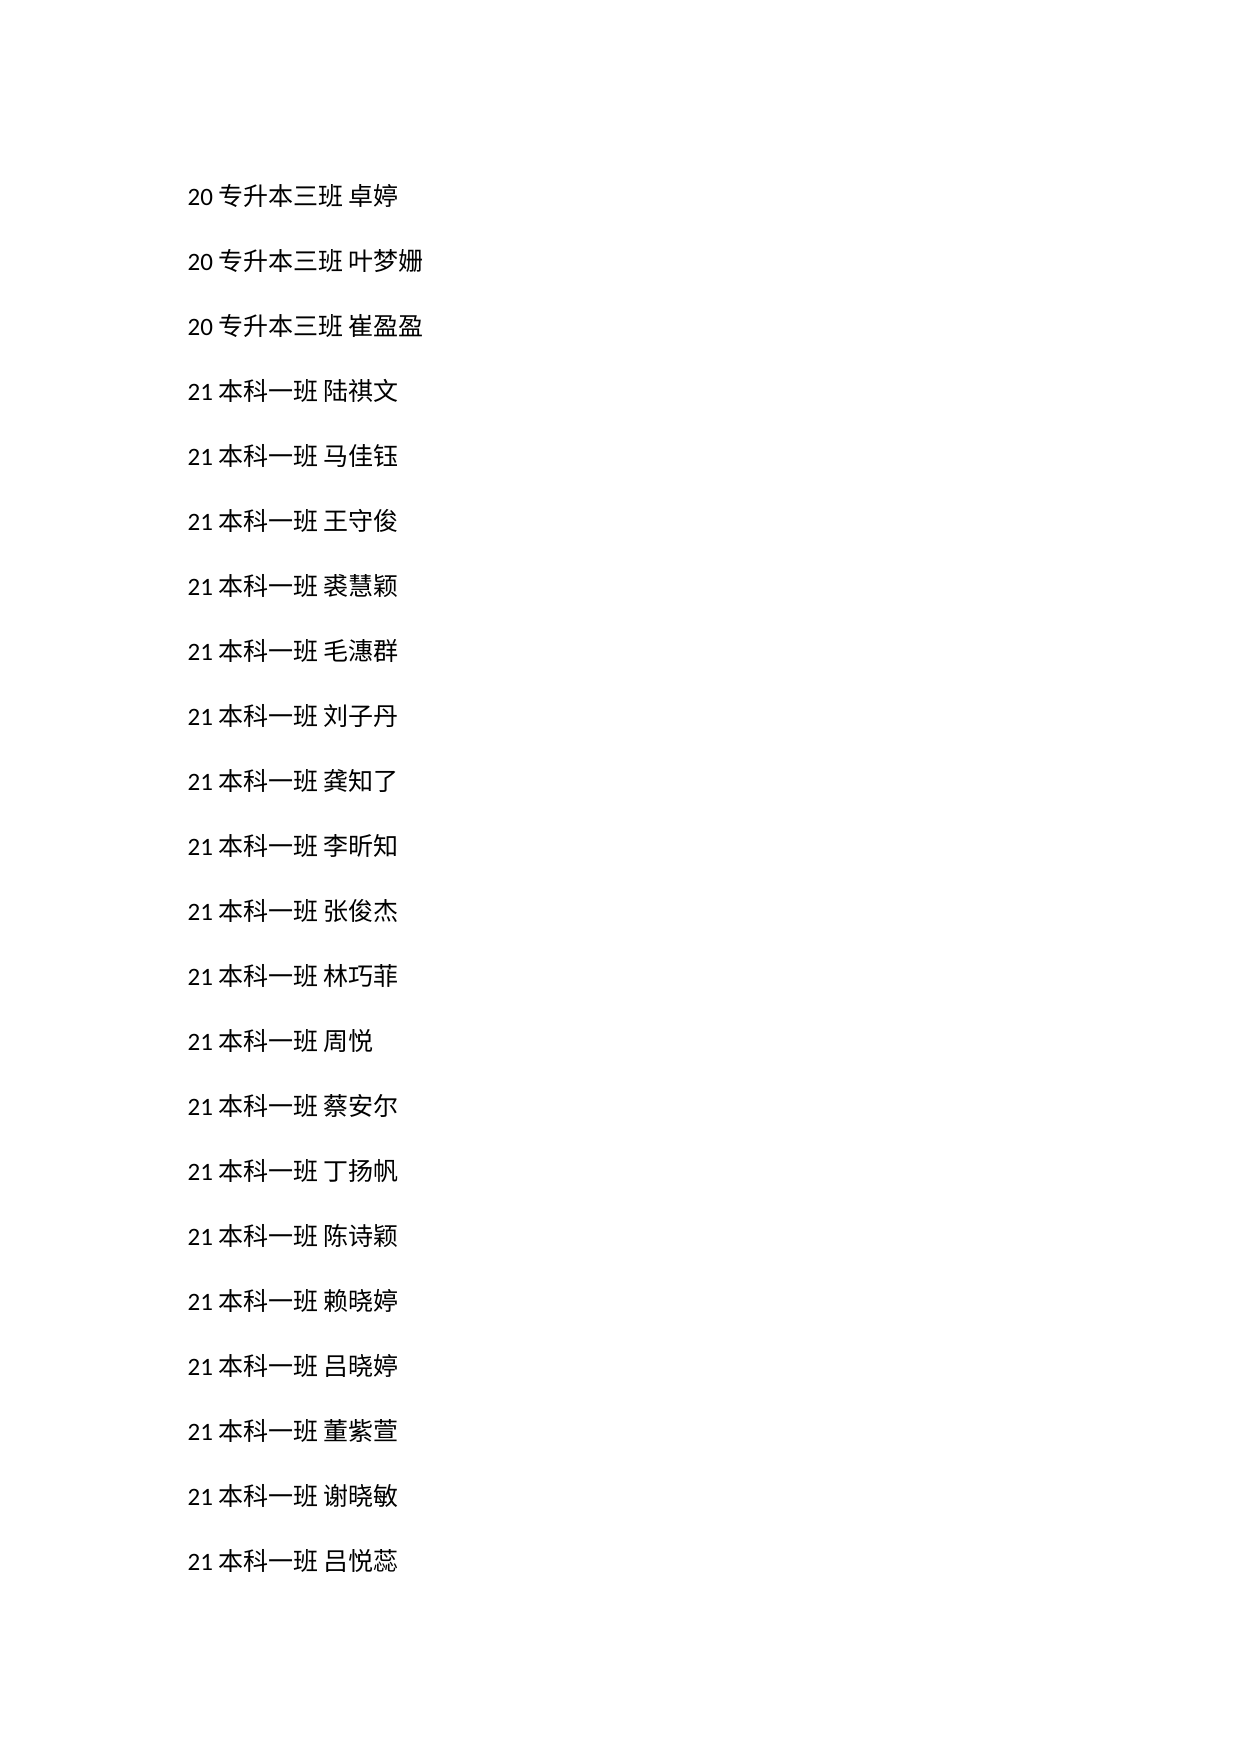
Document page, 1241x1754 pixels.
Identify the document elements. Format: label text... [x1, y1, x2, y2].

text 21本科一班 龚知了 [187, 747, 1053, 812]
text 21本科一班 吕悦蕊 [187, 1527, 1053, 1592]
text 21本科一班 董紫萱 [187, 1397, 1053, 1462]
text 21本科一班 丁扬帆 [187, 1137, 1053, 1202]
text 21本科一班 刘子丹 [187, 682, 1053, 747]
text 21本科一班 马佳钰 [187, 422, 1053, 487]
text 20专升本三班 叶梦姗 [187, 227, 1053, 292]
text 21本科一班 王守俊 [187, 487, 1053, 552]
text 20专升本三班 崔盈盈 [187, 292, 1053, 357]
text 20专升本三班 卓婷 [187, 162, 1053, 227]
text 21本科一班 毛潓群 [187, 617, 1053, 682]
text 21本科一班 林巧菲 [187, 942, 1053, 1007]
text 21本科一班 周悦 [187, 1007, 1053, 1072]
text 21本科一班 谢晓敏 [187, 1462, 1053, 1527]
text 21本科一班 陈诗颖 [187, 1202, 1053, 1267]
text 21本科一班 蔡安尔 [187, 1072, 1053, 1137]
text 21本科一班 裘慧颖 [187, 552, 1053, 617]
text 21本科一班 陆祺文 [187, 357, 1053, 422]
text 21本科一班 张俊杰 [187, 877, 1053, 942]
text 21本科一班 赖晓婷 [187, 1267, 1053, 1332]
text 21本科一班 李昕知 [187, 812, 1053, 877]
text 21本科一班 吕晓婷 [187, 1332, 1053, 1397]
